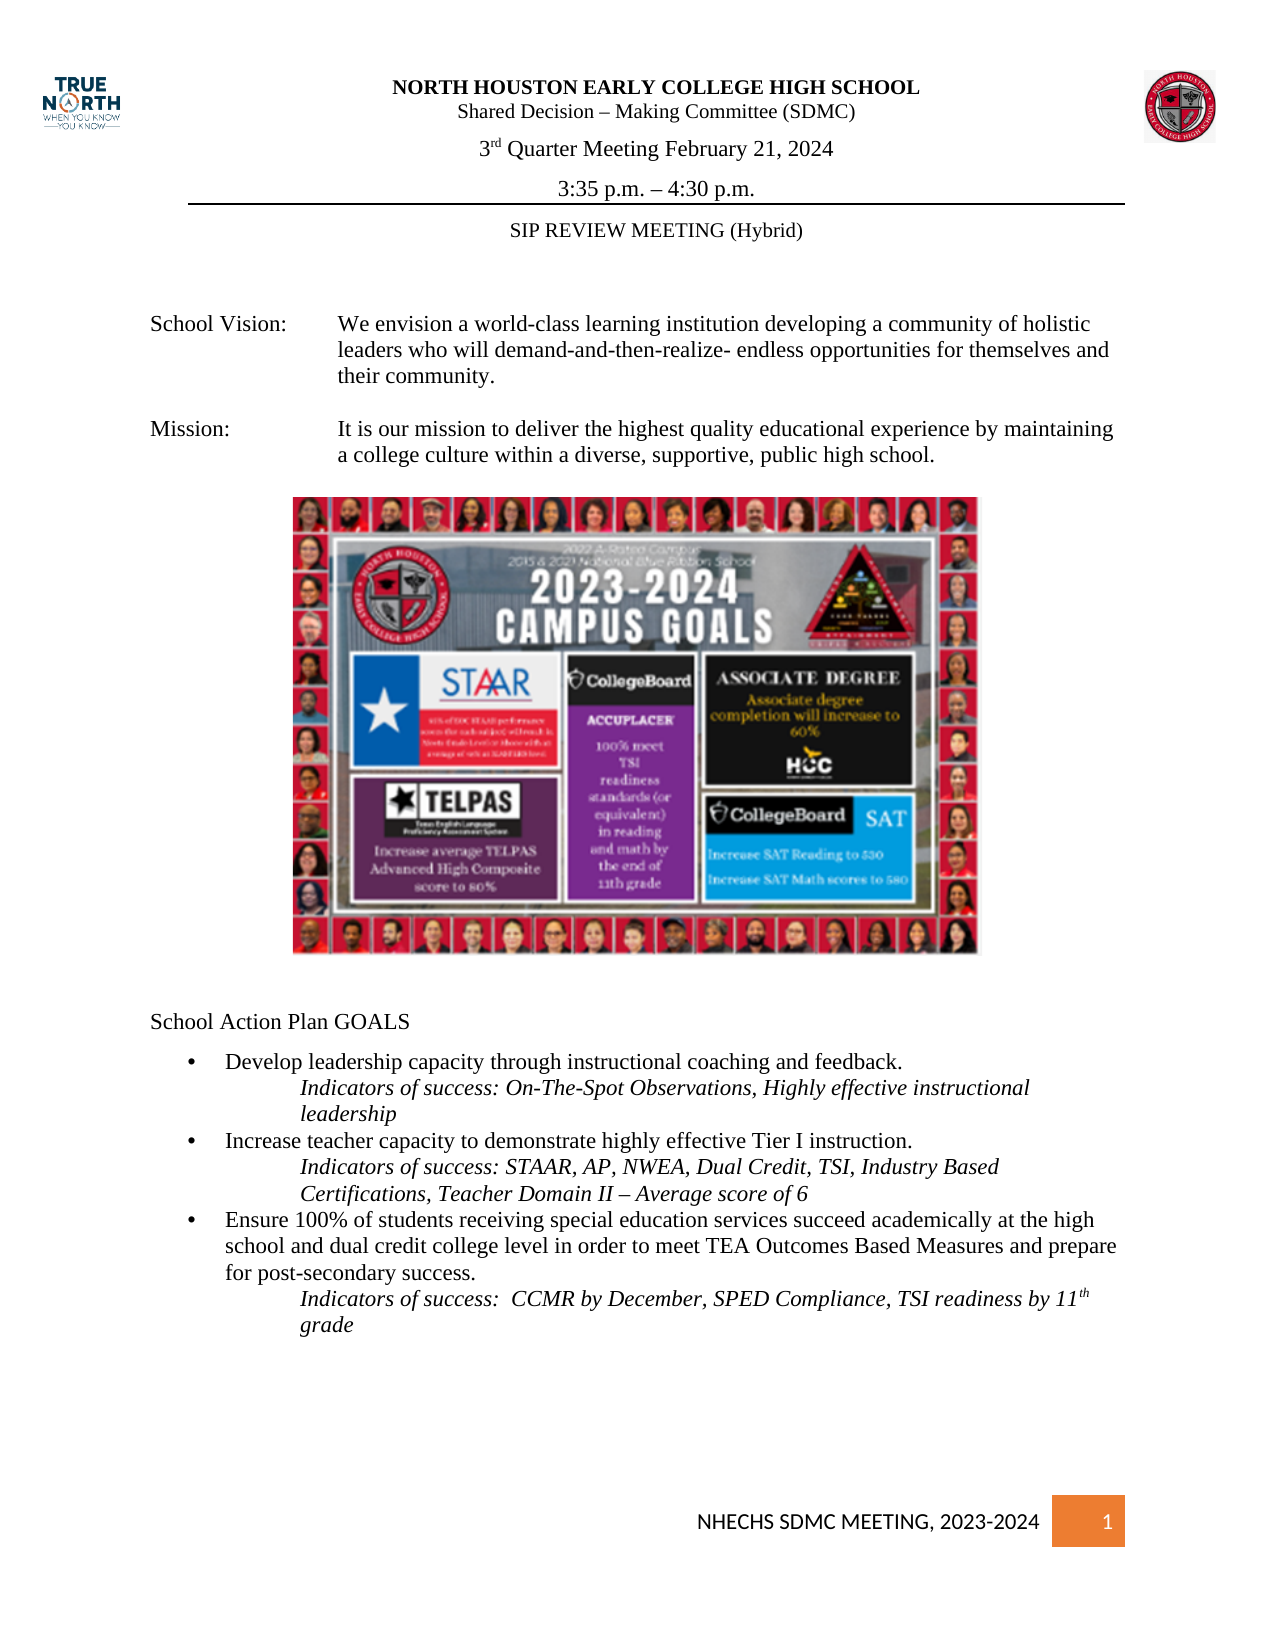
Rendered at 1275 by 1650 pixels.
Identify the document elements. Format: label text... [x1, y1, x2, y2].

text Indicators of success: STAAR, AP, NWEA, Dual Credit, TSI, Industry Based Certifications, Teacher Domain II – Average score of 6 [300, 1153, 1125, 1206]
text School Action Plan GOALS [150, 1008, 1125, 1034]
text Indicators of success: On-The-Spot Observations, Highly effective instructional leadership [300, 1074, 1125, 1127]
list Increase teacher capacity to demonstrate highly effective Tier I instruction. [187, 1127, 1125, 1153]
text Mission: It is our mission to deliver the highest quality educational experience by maintaining a college culture within a diverse, supportive, public high school. [150, 415, 1125, 468]
text Indicators of success: CCMR by December, SPED Compliance, TSI readiness by 11th grade [300, 1285, 1125, 1338]
list Develop leadership capacity through instructional coaching and feedback. [187, 1048, 1125, 1074]
picture [1143, 70, 1216, 143]
text School Vision: We envision a world-class learning institution developing a community of holistic leaders who will demand-and-then-realize- endless opportunities for themselves and their community. [150, 310, 1125, 389]
picture [30, 59, 127, 135]
picture [292, 497, 983, 956]
list Ensure 100% of students receiving special education services succeed academically at the high school and dual credit college level in order to meet TEA Outcomes Based Measures and prepare for post-secondary success. [187, 1206, 1125, 1285]
